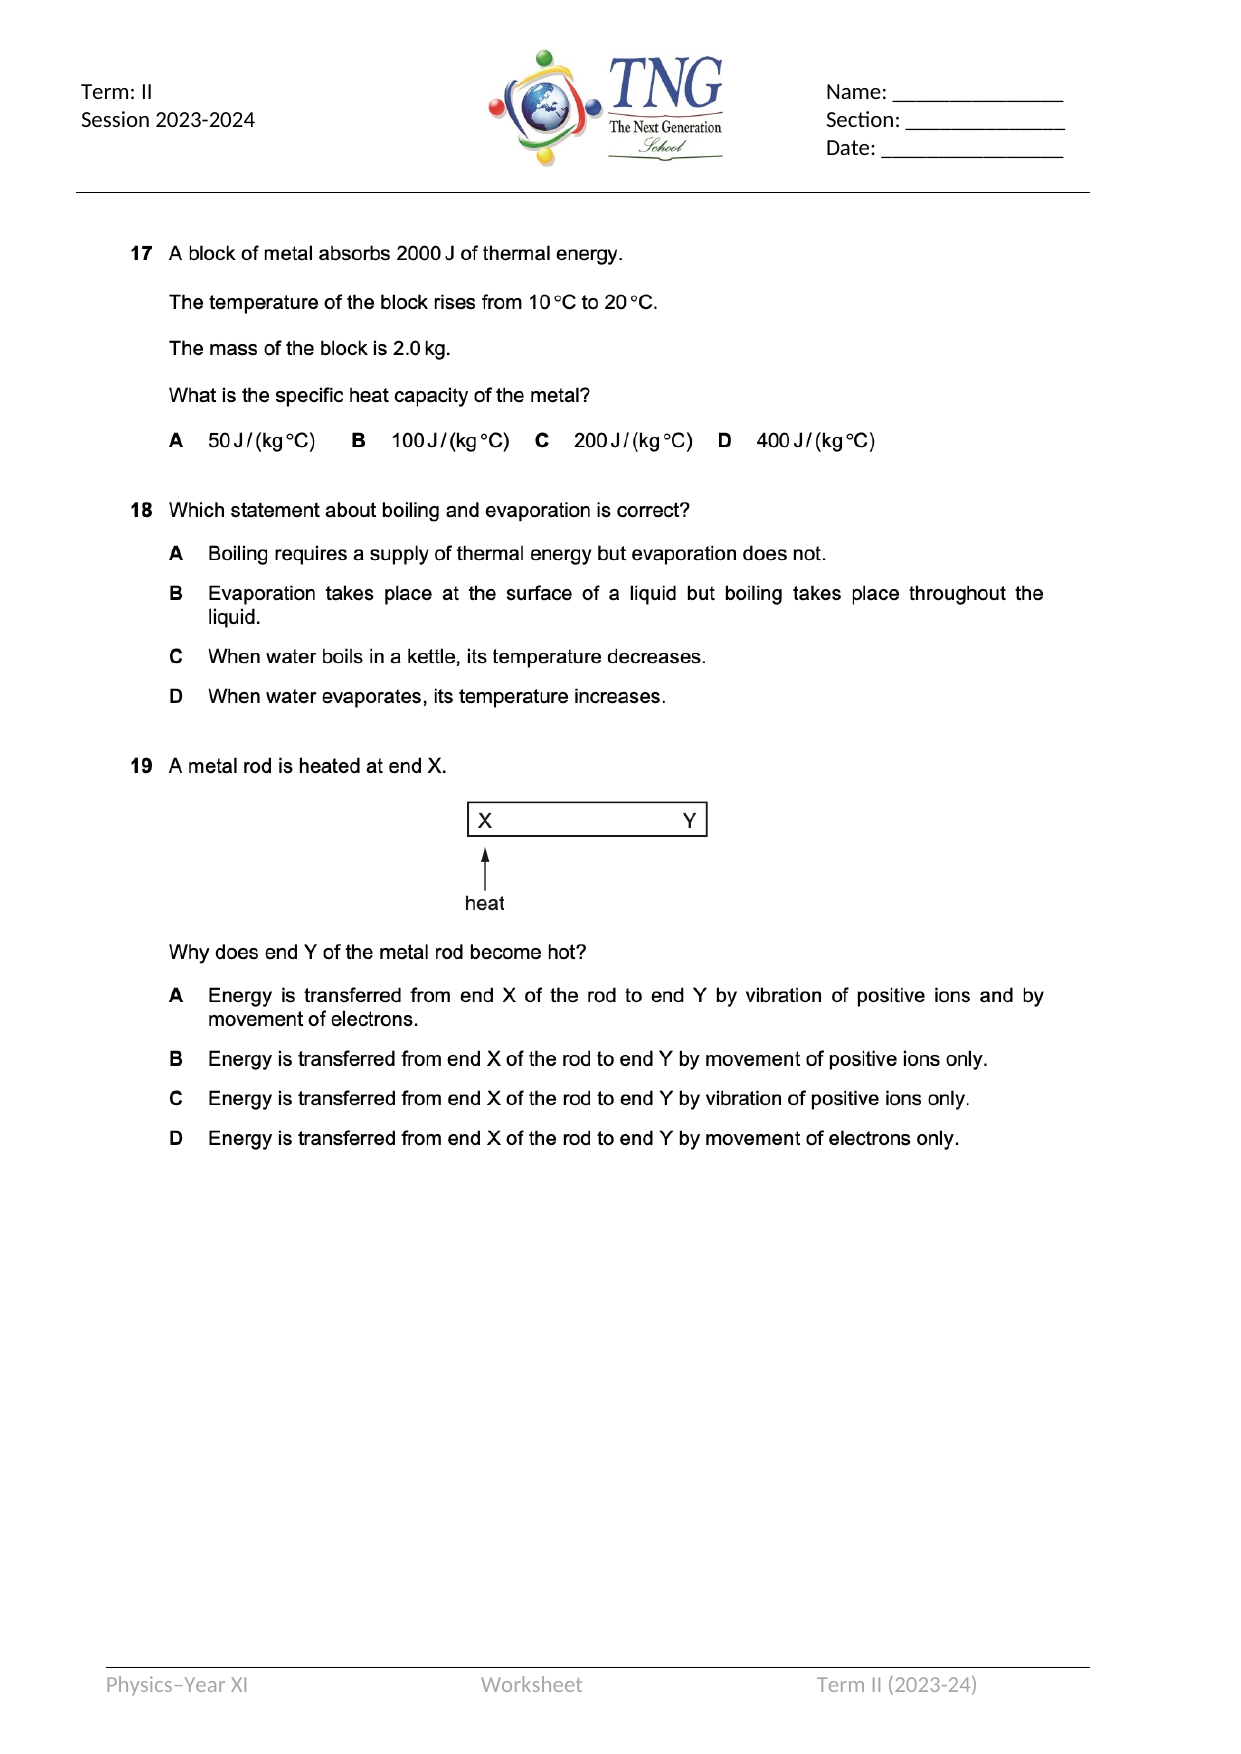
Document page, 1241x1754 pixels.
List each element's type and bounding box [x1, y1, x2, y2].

picture [486, 49, 724, 167]
picture [105, 221, 1091, 1226]
